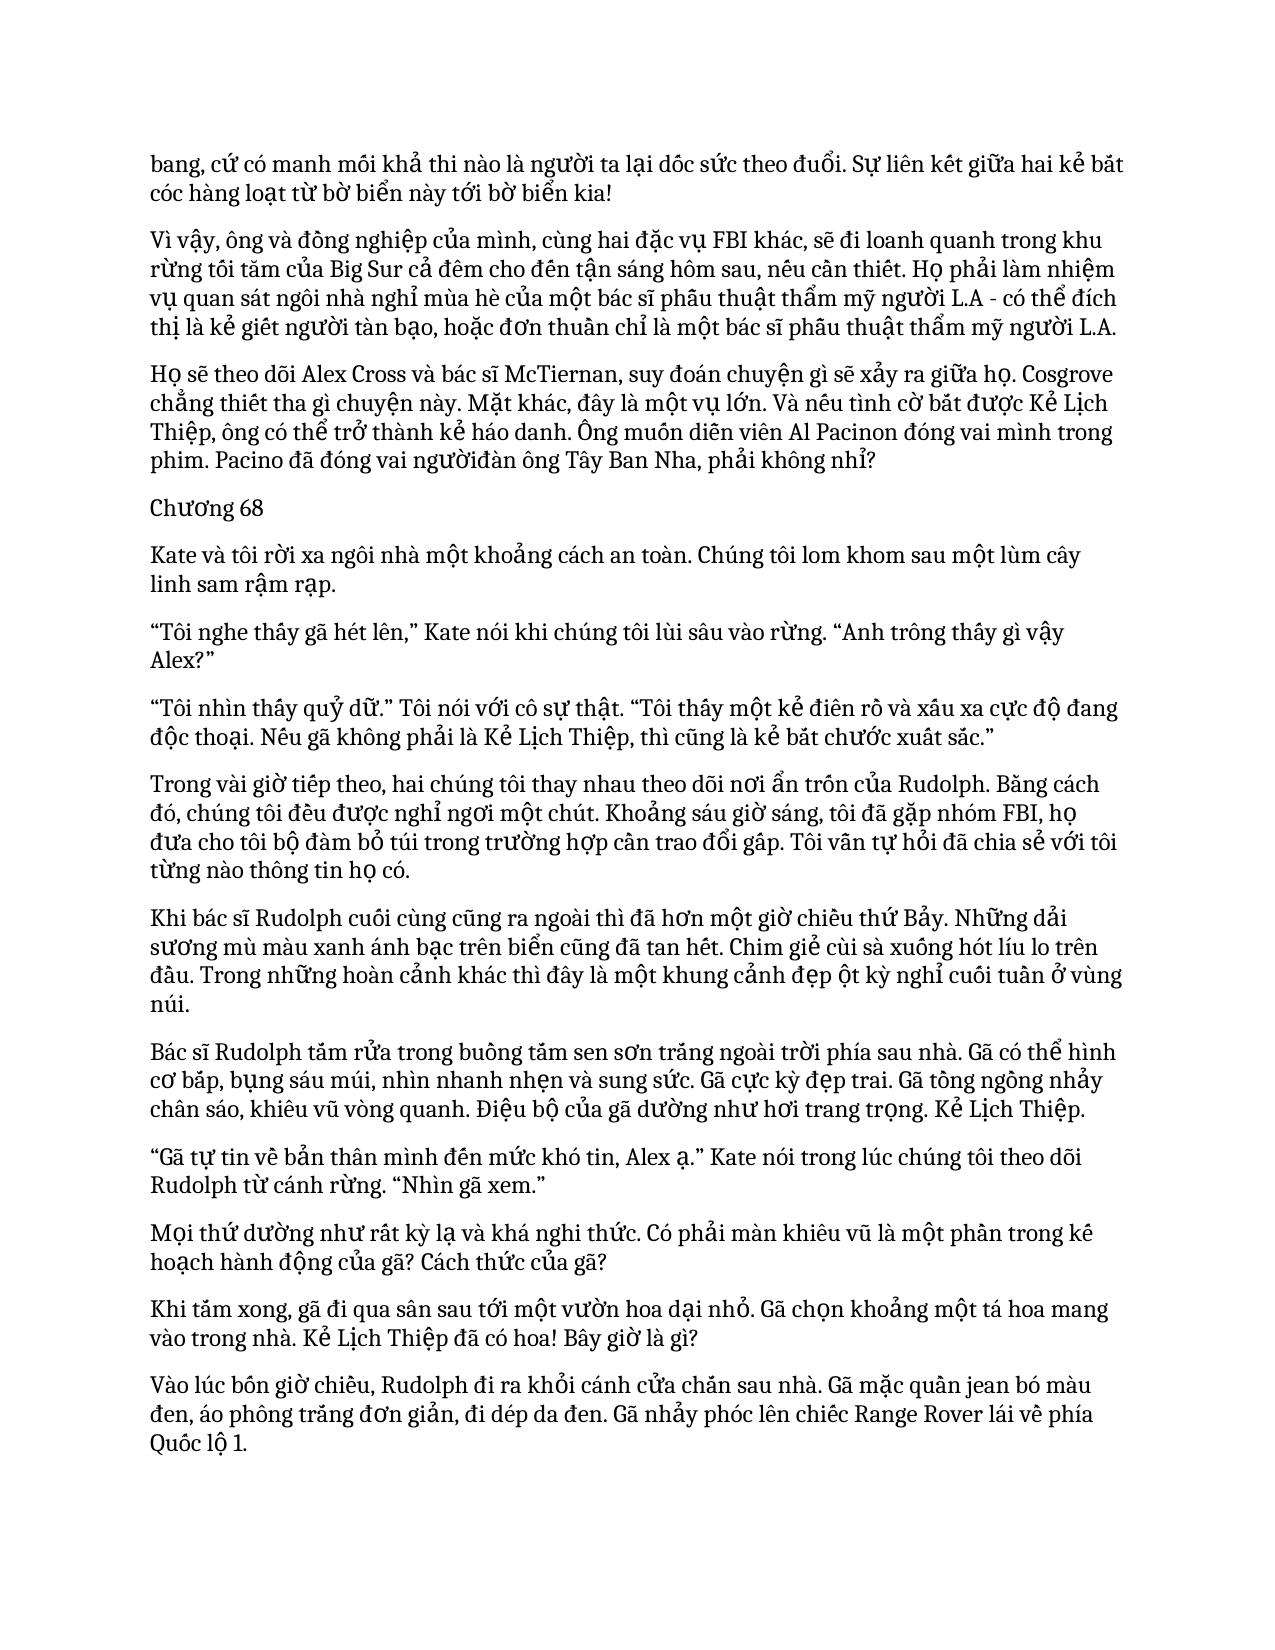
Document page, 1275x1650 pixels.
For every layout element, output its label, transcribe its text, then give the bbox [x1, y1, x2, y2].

text Mọi thứ dường như rất kỳ lạ và khá nghi thức. Có phải màn khiêu vũ là một phần trong kế hoạch hành động của gã? Cách thức của gã? [150, 1219, 1125, 1276]
text Vì vậy, ông và đồng nghiệp của mình, cùng hai đặc vụ FBI khác, sẽ đi loanh quanh trong khu rừng tối tăm của Big Sur cả đêm cho đến tận sáng hôm sau, nếu cần thiết. Họ phải làm nhiệm vụ quan sát ngôi nhà nghỉ mùa hè của một bác sĩ phẫu thuật thẩm mỹ người L.A - có thể đích thị là kẻ giết người tàn bạo, hoặc đơn thuần chỉ là một bác sĩ phẫu thuật thẩm mỹ người L.A. [150, 226, 1125, 341]
text “Gã tự tin về bản thân mình đến mức khó tin, Alex ạ.” Kate nói trong lúc chúng tôi theo dõi Rudolph từ cánh rừng. “Nhìn gã xem.” [150, 1142, 1125, 1200]
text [150, 150, 1125, 207]
text Trong vài giờ tiếp theo, hai chúng tôi thay nhau theo dõi nơi ẩn trốn của Rudolph. Bằng cách đó, chúng tôi đều được nghỉ ngơi một chút. Khoảng sáu giờ sáng, tôi đã gặp nhóm FBI, họ đưa cho tôi bộ đàm bỏ túi trong trường hợp cần trao đổi gấp. Tôi vẫn tự hỏi đã chia sẻ với tôi từng nào thông tin họ có. [150, 770, 1125, 885]
text “Tôi nghe thấy gã hét lên,” Kate nói khi chúng tôi lùi sâu vào rừng. “Anh trông thấy gì vậy Alex?” [150, 617, 1125, 675]
text Chương 68 [150, 494, 1125, 522]
text “Tôi nhìn thấy quỷ dữ.” Tôi nói với cô sự thật. “Tôi thấy một kẻ điên rồ và xấu xa cực độ đang độc thoại. Nếu gã không phải là Kẻ Lịch Thiệp, thì cũng là kẻ bắt chước xuất sắc.” [150, 694, 1125, 751]
text Họ sẽ theo dõi Alex Cross và bác sĩ McTiernan, suy đoán chuyện gì sẽ xảy ra giữa họ. Cosgrove chẳng thiết tha gì chuyện này. Mặt khác, đây là một vụ lớn. Và nếu tình cờ bắt được Kẻ Lịch Thiệp, ông có thể trở thành kẻ háo danh. Ông muốn diễn viên Al Pacinon đóng vai mình trong phim. Pacino đã đóng vai ngườiđàn ông Tây Ban Nha, phải không nhỉ? [150, 360, 1125, 475]
text Bác sĩ Rudolph tắm rửa trong buồng tắm sen sơn trắng ngoài trời phía sau nhà. Gã có thể hình cơ bắp, bụng sáu múi, nhìn nhanh nhẹn và sung sức. Gã cực kỳ đẹp trai. Gã tồng ngồng nhảy chân sáo, khiêu vũ vòng quanh. Điệu bộ của gã dường như hơi trang trọng. Kẻ Lịch Thiệp. [150, 1037, 1125, 1124]
text Khi tắm xong, gã đi qua sân sau tới một vườn hoa dại nhỏ. Gã chọn khoảng một tá hoa mang vào trong nhà. Kẻ Lịch Thiệp đã có hoa! Bây giờ là gì? [150, 1295, 1125, 1352]
text Vào lúc bốn giờ chiều, Rudolph đi ra khỏi cánh cửa chắn sau nhà. Gã mặc quần jean bó màu đen, áo phông trắng đơn giản, đi dép da đen. Gã nhảy phóc lên chiếc Range Rover lái về phía Quốc lộ 1. [150, 1371, 1125, 1457]
text Khi bác sĩ Rudolph cuối cùng cũng ra ngoài thì đã hơn một giờ chiều thứ Bảy. Những dải sương mù màu xanh ánh bạc trên biển cũng đã tan hết. Chim giẻ cùi sà xuống hót líu lo trên đầu. Trong những hoàn cảnh khác thì đây là một khung cảnh đẹp ột kỳ nghỉ cuối tuần ở vùng núi. [150, 904, 1125, 1019]
text Kate và tôi rời xa ngôi nhà một khoảng cách an toàn. Chúng tôi lom khom sau một lùm cây linh sam rậm rạp. [150, 541, 1125, 599]
